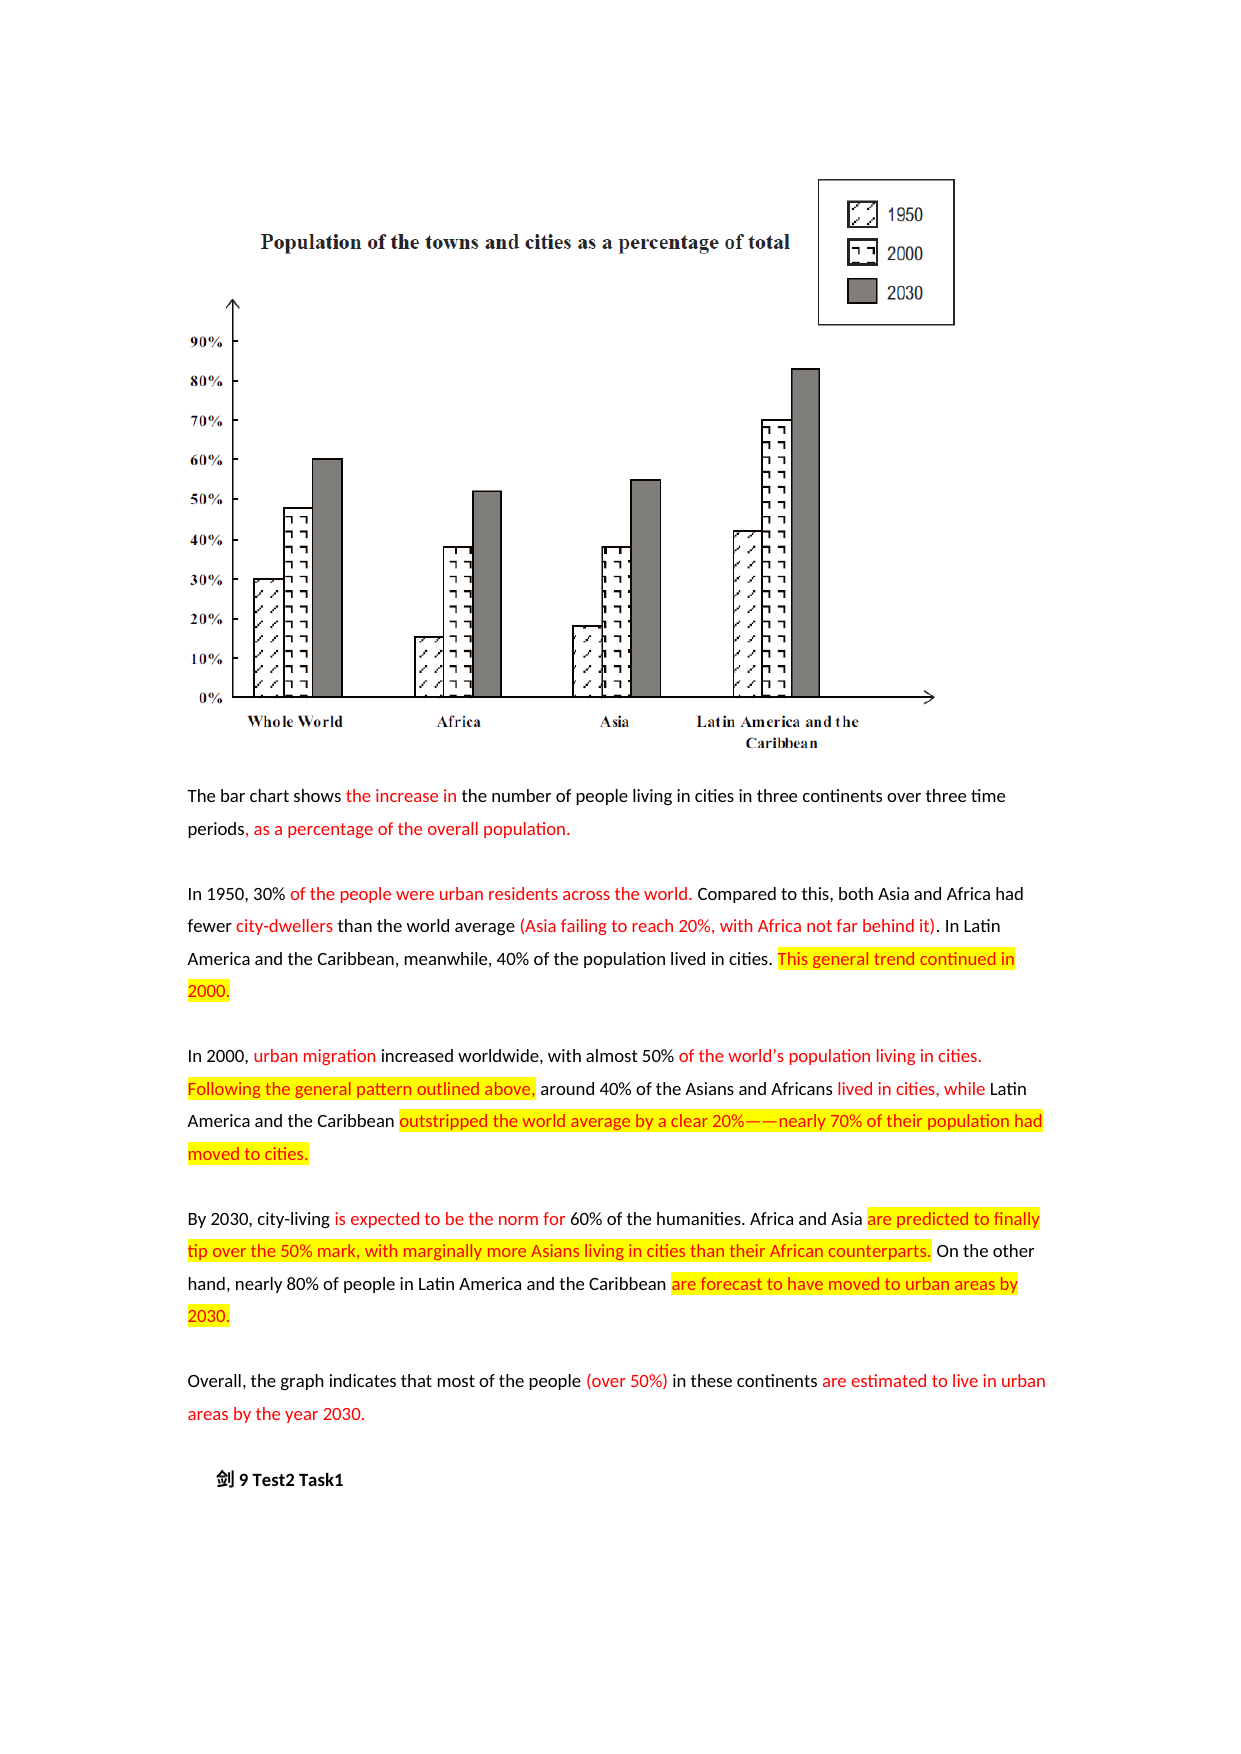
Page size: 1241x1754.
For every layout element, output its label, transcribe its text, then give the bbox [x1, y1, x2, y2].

text 剑9 Test2 Task1 [216, 1462, 1053, 1494]
text In 2000, urban migration increased worldwide, with almost 50% of the world’s population living in cities. Following the general pattern outlined above, around 40% of the Asians and Africans lived in cities, while Latin America and the Caribbean outstripped the world average by a clear 20%——nearly 70% of their population had moved to cities. [187, 1039, 1053, 1169]
text The bar chart shows the increase in the number of people living in cities in three continents over three time periods, as a percentage of the overall population. [187, 779, 1053, 844]
text By 2030, city-living is expected to be the norm for 60% of the humanities. Africa and Asia are predicted to finally tip over the 50% mark, with marginally more Asians living in cities than their African counterparts. On the other hand, nearly 80% of people in Latin America and the Caribbean are forecast to have moved to urban areas by 2030. [187, 1202, 1053, 1332]
text In 1950, 30% of the people were urban residents across the world. Compared to this, both Asia and Africa had fewer city-dwellers than the world average (Asia failing to reach 20%, with Africa not far behind it). In Latin America and the Caribbean, meanwhile, 40% of the population lived in cities. This general trend continued in 2000. [187, 877, 1053, 1007]
text Overall, the graph indicates that most of the people (over 50%) in these continents are estimated to live in urban areas by the year 2030. [187, 1364, 1053, 1429]
